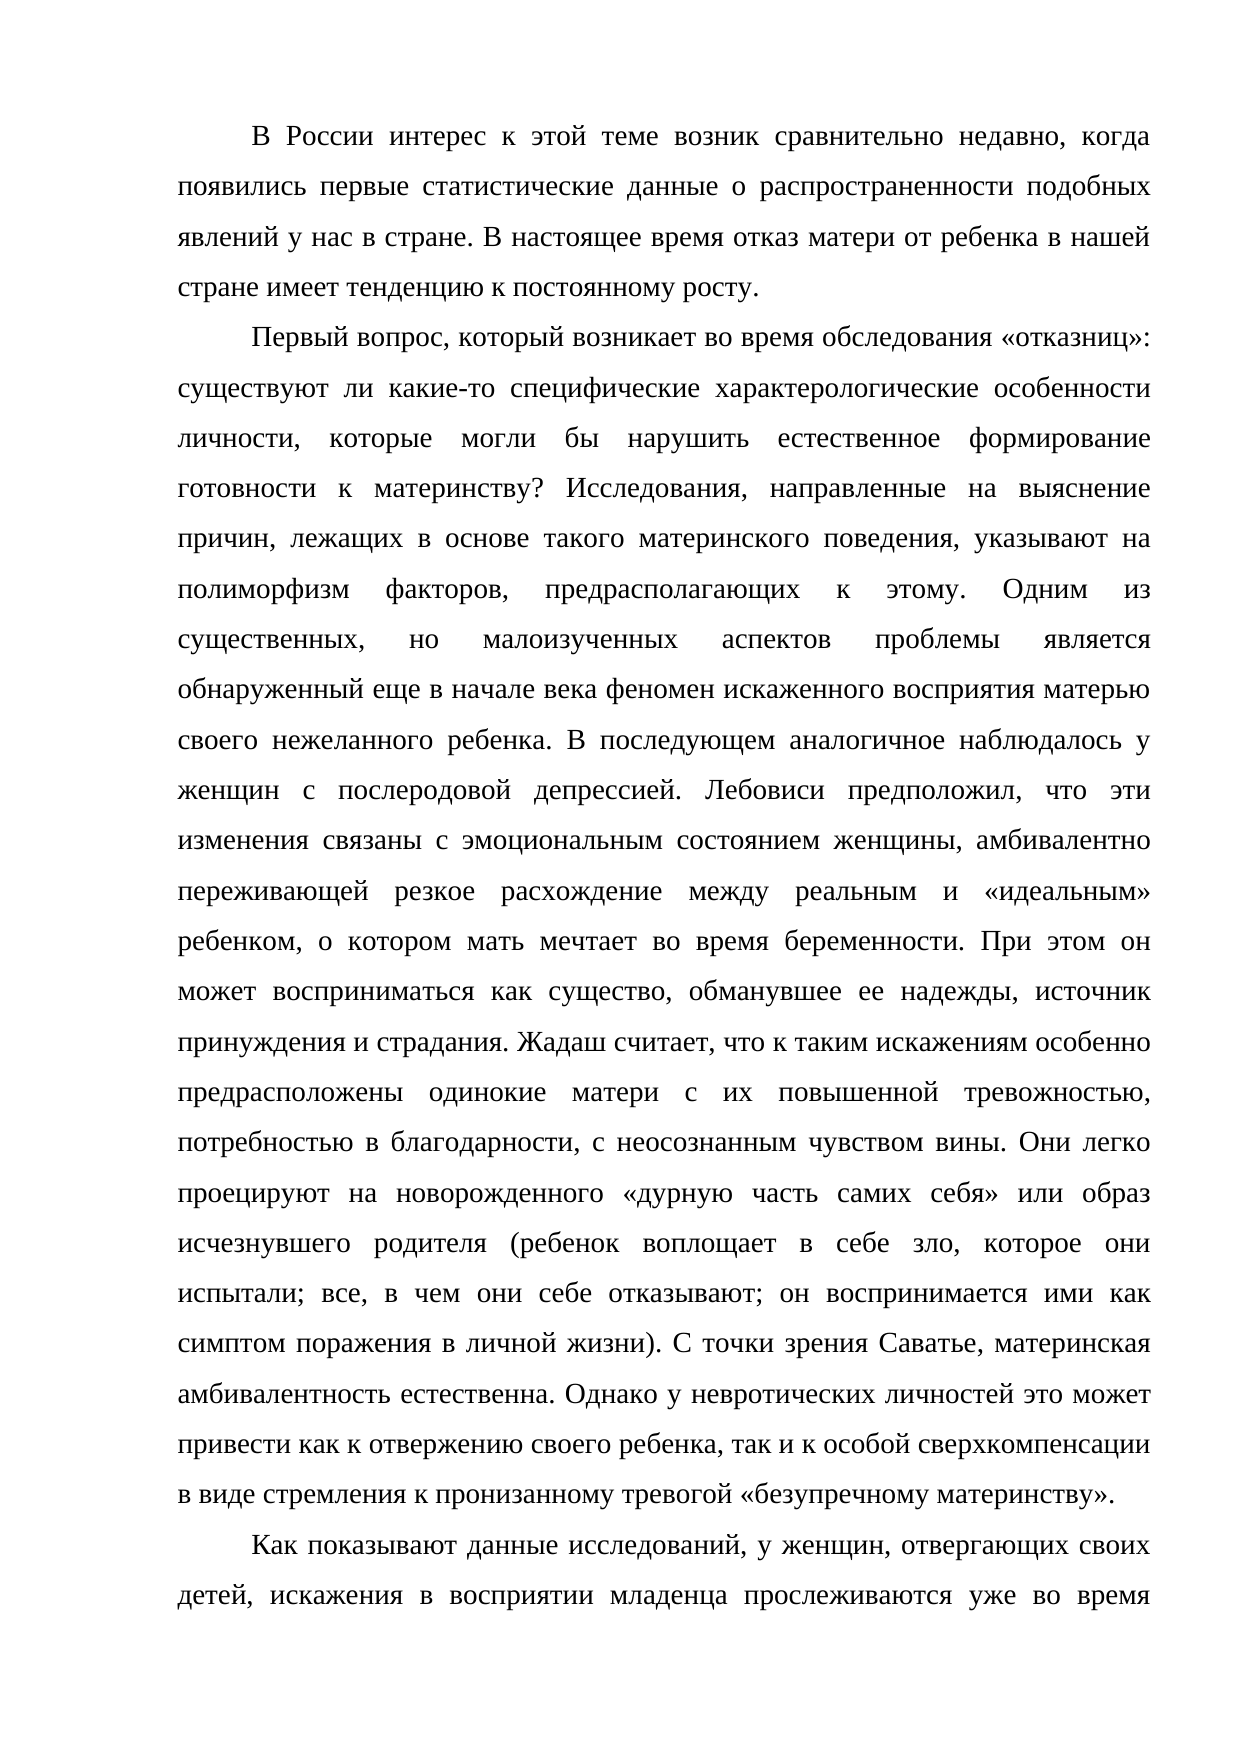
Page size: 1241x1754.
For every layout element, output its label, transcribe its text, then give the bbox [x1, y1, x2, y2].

text Первый вопрос, который возникает во время обследования «отказниц»: существуют ли какие-то специфические характерологические особенности личности, которые могли бы нарушить естественное формирование готовности к материнству? Исследования, направленные на выяснение причин, лежащих в основе такого материнского поведения, указывают на полиморфизм факторов, предрасполагающих к этому. Одним из существенных, но малоизученных аспектов проблемы является обнаруженный еще в начале века феномен искаженного восприятия матерью своего нежеланного ребенка. В последующем аналогичное наблюдалось у женщин с послеродовой депрессией. Лебовиси предположил, что эти изменения связаны с эмоциональным состоянием женщины, амбивалентно переживающей резкое расхождение между реальным и «идеальным» ребенком, о котором мать мечтает во время беременности. При этом он может восприниматься как существо, обманувшее ее надежды, источник принуждения и страдания. Жадаш считает, что к таким искажениям особенно предрасположены одинокие матери с их повышенной тревожностью, потребностью в благодарности, с неосознанным чувством вины. Они легко проецируют на новорожденного «дурную часть самих себя» или образ исчезнувшего родителя (ребенок воплощает в себе зло, которое они испытали; все, в чем они себе отказывают; он воспринимается ими как симптом поражения в личной жизни). С точки зрения Саватье, материнская амбивалентность естественна. Однако у невротических личностей это может привести как к отвержению своего ребенка, так и к особой сверхкомпенсации в виде стремления к пронизанному тревогой «безупречному материнству». [177, 319, 1152, 1510]
text В России интерес к этой теме возник сравнительно недавно, когда появились первые статистические данные о распространенности подобных явлений у нас в стране. В настоящее время отказ матери от ребенка в нашей стране имеет тенденцию к постоянному росту. [177, 118, 1152, 303]
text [177, 1527, 1152, 1611]
